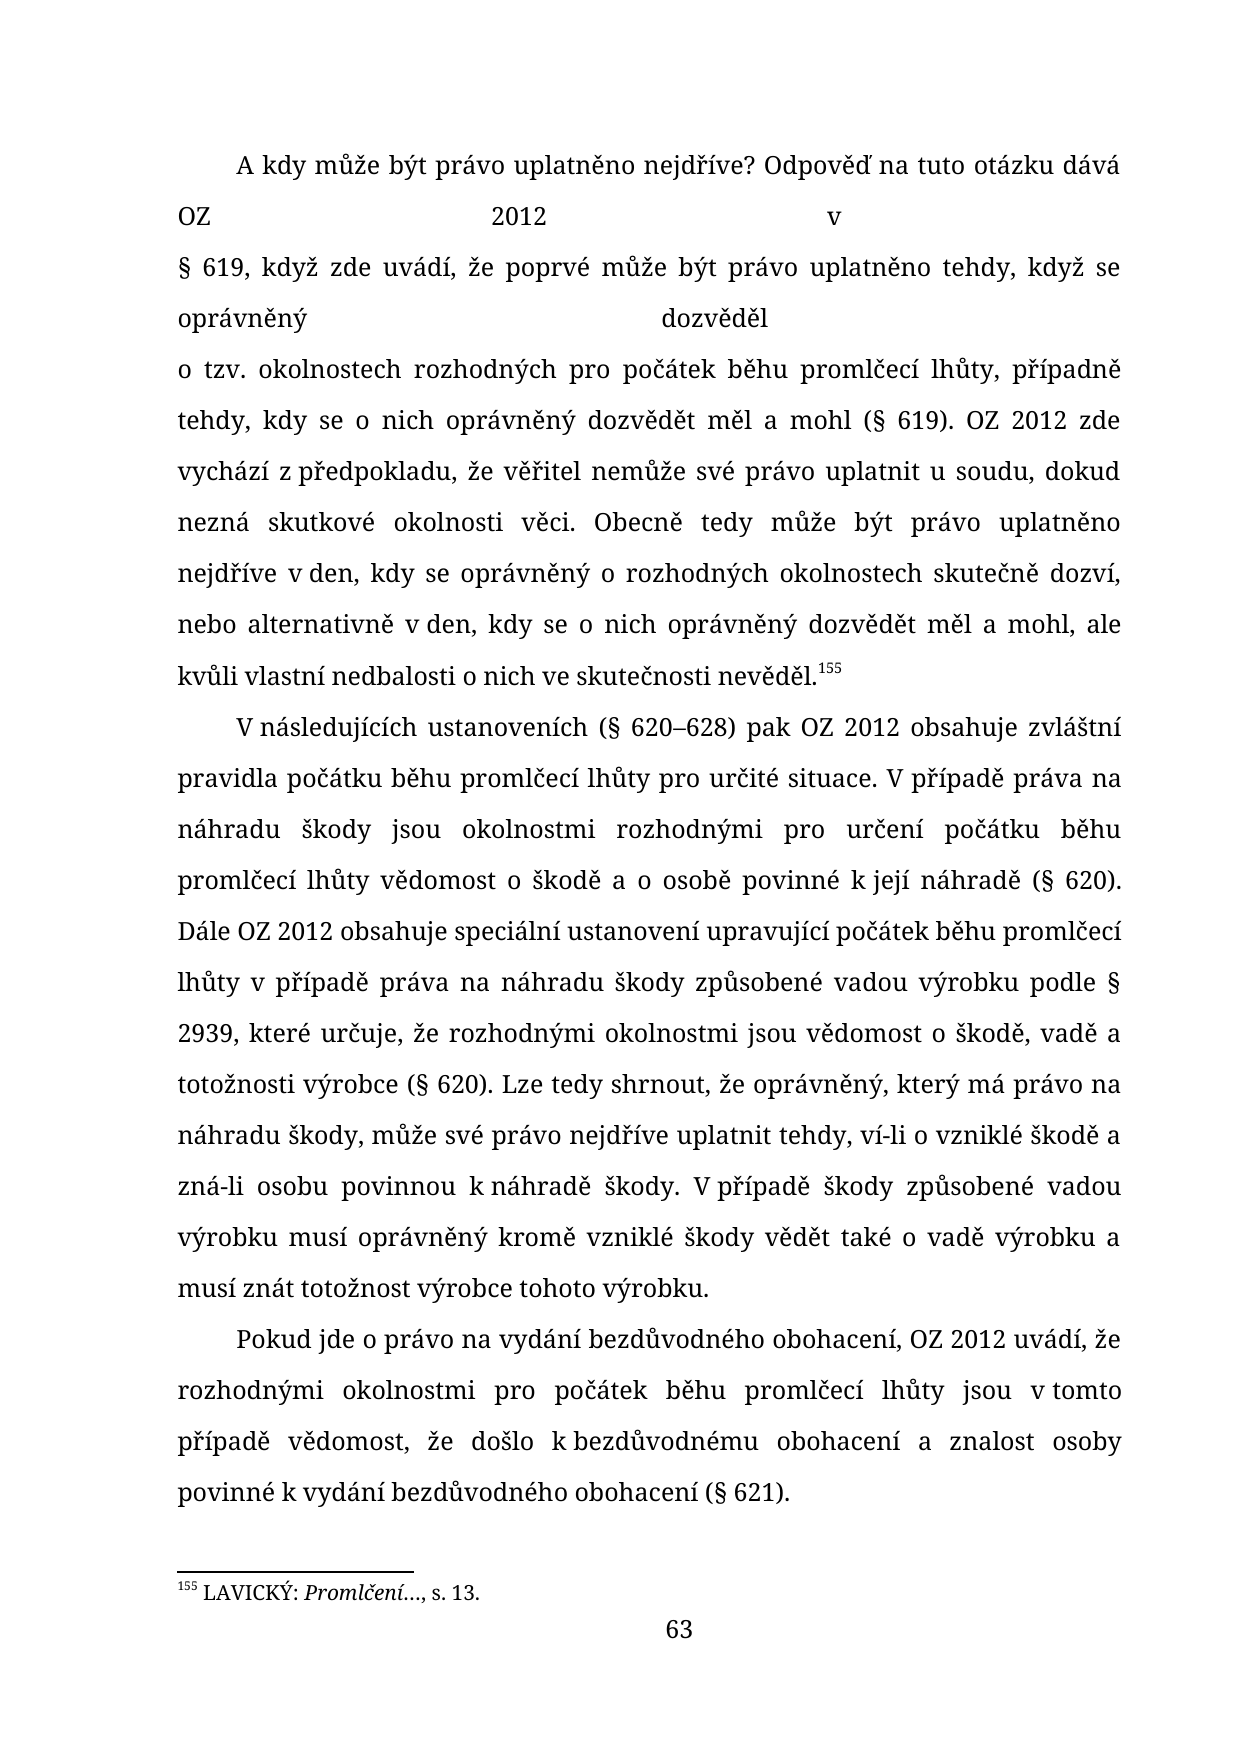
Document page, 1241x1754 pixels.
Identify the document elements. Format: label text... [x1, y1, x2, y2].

text A kdy může být právo uplatněno nejdříve? Odpověď na tuto otázku dává OZ 2012 v § 619, když zde uvádí, že poprvé může být právo uplatněno tehdy, když se oprávněný dozvěděl o tzv. okolnostech rozhodných pro počátek běhu promlčecí lhůty, případně tehdy, kdy se o nich oprávněný dozvědět měl a mohl (§ 619). OZ 2012 zde vychází z předpokladu, že věřitel nemůže své právo uplatnit u soudu, dokud nezná skutkové okolnosti věci. Obecně tedy může být právo uplatněno nejdříve v den, kdy se oprávněný o rozhodných okolnostech skutečně dozví, nebo alternativně v den, kdy se o nich oprávněný dozvědět měl a mohl, ale kvůli vlastní nedbalosti o nich ve skutečnosti nevěděl. [177, 148, 1122, 692]
text V následujících ustanoveních (§ 620–628) pak OZ 2012 obsahuje zvláštní pravidla počátku běhu promlčecí lhůty pro určité situace. V případě práva na náhradu škody jsou okolnostmi rozhodnými pro určení počátku běhu promlčecí lhůty vědomost o škodě a o osobě povinné k její náhradě (§ 620). Dále OZ 2012 obsahuje speciální ustanovení upravující počátek běhu promlčecí lhůty v případě práva na náhradu škody způsobené vadou výrobku podle § 2939, které určuje, že rozhodnými okolnostmi jsou vědomost o škodě, vadě a totožnosti výrobce (§ 620). Lze tedy shrnout, že oprávněný, který má právo na náhradu škody, může své právo nejdříve uplatnit tehdy, ví-li o vzniklé škodě a zná-li osobu povinnou k náhradě škody. V případě škody způsobené vadou výrobku musí oprávněný kromě vzniklé škody vědět také o vadě výrobku a musí znát totožnost výrobce tohoto výrobku. [177, 709, 1122, 1305]
text Pokud jde o právo na vydání bezdůvodného obohacení, OZ 2012 uvádí, že rozhodnými okolnostmi pro počátek běhu promlčecí lhůty jsou v tomto případě vědomost, že došlo k bezdůvodnému obohacení a znalost osoby povinné k vydání bezdůvodného obohacení (§ 621). [177, 1322, 1122, 1509]
